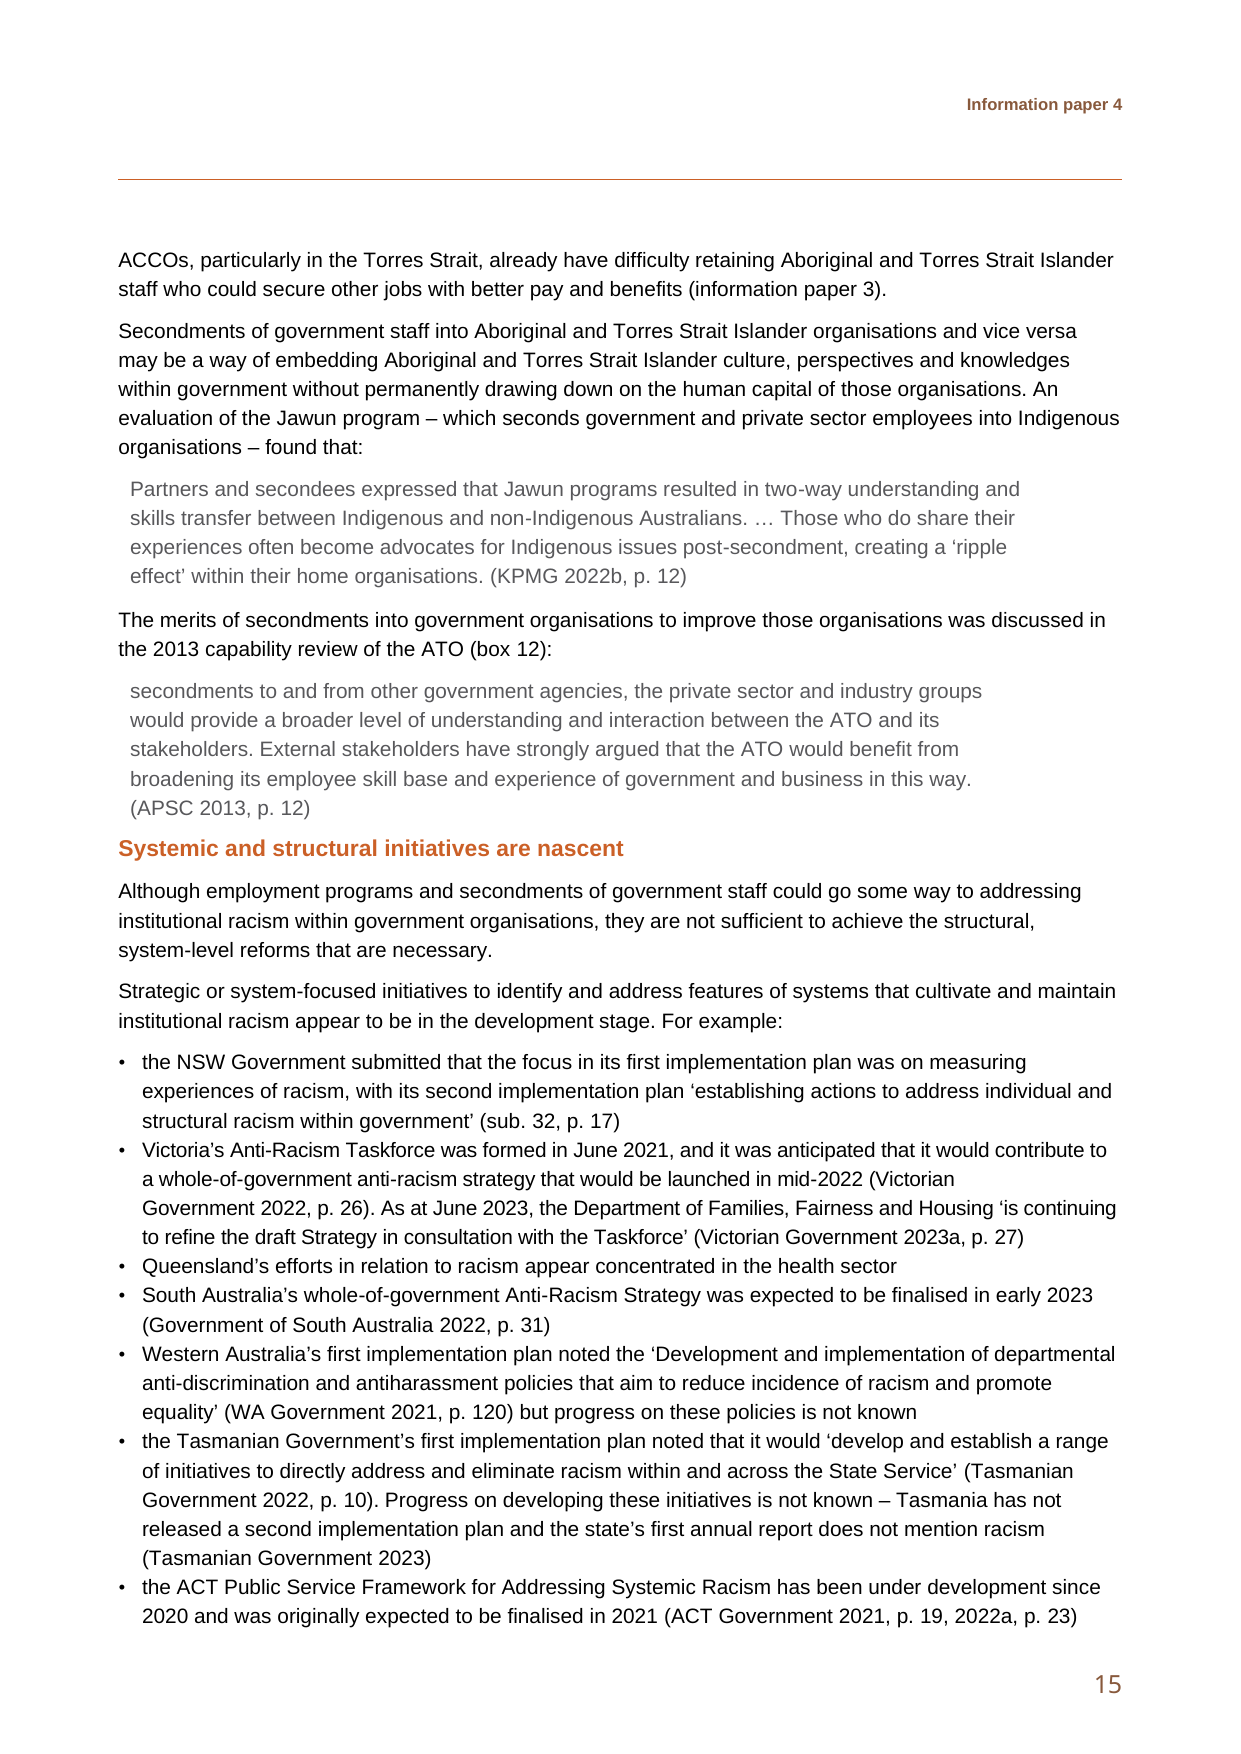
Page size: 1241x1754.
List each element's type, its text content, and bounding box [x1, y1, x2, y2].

list the Tasmanian Government’s first implementation plan noted that it would ‘develop and establish a range of initiatives to directly address and eliminate racism within and across the State Service’ (Tasmanian Government 2022, p. 10). Progress on developing these initiatives is not known – Tasmania has not released a second implementation plan and the state’s first annual report does not mention racism (Tasmanian Government 2023) [118, 1424, 1122, 1570]
list Western Australia’s first implementation plan noted the ‘Development and implementation of departmental anti-discrimination and antiharassment policies that aim to reduce incidence of racism and promote equality’ (WA Government 2021, p. 120) but progress on these policies is not known [118, 1337, 1122, 1424]
list the ACT Public Service Framework for Addressing Systemic Racism has been under development since 2020 and was originally expected to be finalised in 2021 (ACT Government 2021, p. 19, 2022a, p. 23) [118, 1570, 1122, 1628]
text The merits of secondments into government organisations to improve those organisations was discussed in the 2013 capability review of the ATO (box 12): [118, 603, 1122, 661]
text Although employment programs and secondments of government staff could go some way to addressing institutional racism within government organisations, they are not sufficient to achieve the structural, system-level reforms that are necessary. [118, 874, 1122, 962]
list Queensland’s efforts in relation to racism appear concentrated in the health sector [118, 1249, 1122, 1278]
text Partners and secondees expressed that Jawun programs resulted in two-way understanding and skills transfer between Indigenous and non-Indigenous Australians. … Those who do share their experiences often become advocates for Indigenous issues post-secondment, creating a ‘ripple effect’ within their home organisations. (KPMG 2022b, p. 12) [130, 472, 1033, 588]
list the NSW Government submitted that the focus in its first implementation plan was on measuring experiences of racism, with its second implementation plan ‘establishing actions to address individual and structural racism within government’ (sub. 32, p. 17) [118, 1045, 1122, 1132]
list South Australia’s whole-of-government Anti-Racism Strategy was expected to be finalised in early 2023 (Government of South Australia 2022, p. 31) [118, 1278, 1122, 1337]
text secondments to and from other government agencies, the private sector and industry groups would provide a broader level of understanding and interaction between the ATO and its stakeholders. External stakeholders have strongly argued that the ATO would benefit from broadening its employee skill base and experience of government and business in this way. (APSC 2013, p. 12) [130, 674, 1033, 819]
text Secondments of government staff into Aboriginal and Torres Strait Islander organisations and vice versa may be a way of embedding Aboriginal and Torres Strait Islander culture, perspectives and knowledges within government without permanently drawing down on the human capital of those organisations. An evaluation of the Jawun program – which seconds government and private sector employees into Indigenous organisations – found that: [118, 313, 1122, 459]
subtitle Systemic and structural initiatives are nascent [118, 834, 1122, 862]
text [118, 242, 1122, 301]
text Strategic or system-focused initiatives to identify and address features of systems that cultivate and maintain institutional racism appear to be in the development stage. For example: [118, 974, 1122, 1032]
list Victoria’s Anti-Racism Taskforce was formed in June 2021, and it was anticipated that it would contribute to a whole-of-government anti-racism strategy that would be launched in mid-2022 (Victorian Government 2022, p. 26). As at June 2023, the Department of Families, Fairness and Housing ‘is continuing to refine the draft Strategy in consultation with the Taskforce’ (Victorian Government 2023a, p. 27) [118, 1132, 1122, 1249]
